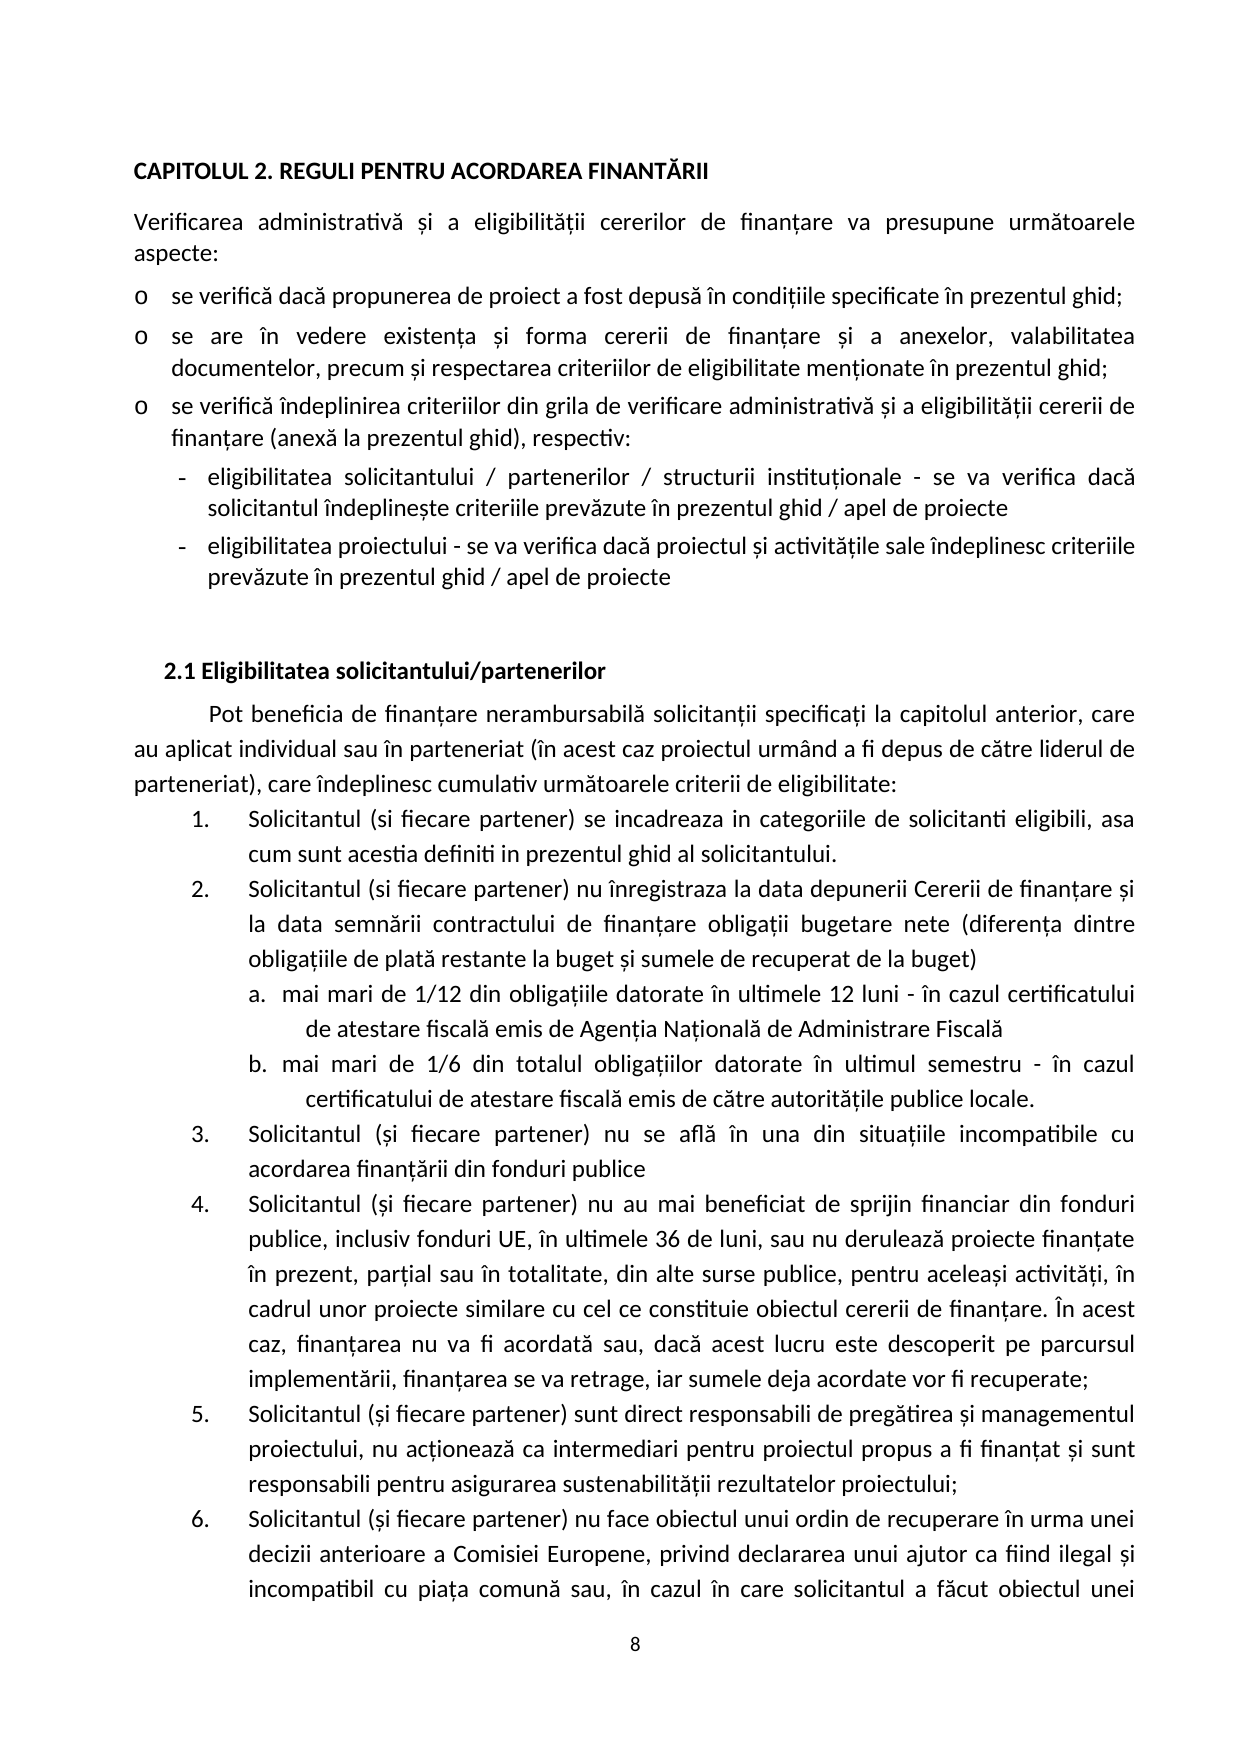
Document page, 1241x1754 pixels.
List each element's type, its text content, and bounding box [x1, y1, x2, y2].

list se verifică îndeplinirea criteriilor din grila de verificare administrativă şi a eligibilităţii cererii de finanţare (anexă la prezentul ghid), respectiv: [133, 391, 1137, 453]
list Solicitantul (si fiecare partener) se incadreaza in categoriile de solicitanti eligibili, asa cum sunt acestia definiti in prezentul ghid al solicitantului. [191, 803, 1137, 869]
list Solicitantul (si fiecare partener) nu înregistraza la data depunerii Cererii de finanţare şi la data semnării contractului de finanţare obligaţii bugetare nete (diferenţa dintre obligaţiile de plată restante la buget şi sumele de recuperat de la buget) [191, 873, 1137, 974]
list Solicitantul (şi fiecare partener) nu au mai beneficiat de sprijin financiar din fonduri publice, inclusiv fonduri UE, în ultimele 36 de luni, sau nu derulează proiecte finanţate în prezent, parţial sau în totalitate, din alte surse publice, pentru aceleaşi activităţi, în cadrul unor proiecte similare cu cel ce constituie obiectul cererii de finanţare. În acest caz, finanţarea nu va fi acordată sau, dacă acest lucru este descoperit pe parcursul implementării, finanţarea se va retrage, iar sumele deja acordate vor fi recuperate; [191, 1188, 1137, 1394]
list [191, 1503, 1137, 1604]
list eligibilitatea proiectului - se va verifica dacă proiectul şi activităţile sale îndeplinesc criteriile prevăzute în prezentul ghid / apel de proiecte [178, 531, 1137, 592]
list Solicitantul (şi fiecare partener) sunt direct responsabili de pregătirea şi managementul proiectului, nu acţionează ca intermediari pentru proiectul propus a fi finanţat şi sunt responsabili pentru asigurarea sustenabilităţii rezultatelor proiectului; [191, 1398, 1137, 1499]
list eligibilitatea solicitantului / partenerilor / structurii instituţionale - se va verifica dacă solicitantul îndeplineşte criteriile prevăzute în prezentul ghid / apel de proiecte [178, 461, 1137, 522]
list se verifică dacă propunerea de proiect a fost depusă în condiţiile specificate în prezentul ghid; [133, 280, 1137, 312]
text Verificarea administrativă şi a eligibilităţii cererilor de finanţare va presupune următoarele aspecte: [133, 206, 1137, 267]
text CAPITOLUL 2. REGULI PENTRU ACORDAREA FINANTĂRII [133, 155, 1137, 185]
list se are în vedere existenţa şi forma cererii de finanţare şi a anexelor, valabilitatea documentelor, precum şi respectarea criteriilor de eligibilitate menţionate în prezentul ghid; [133, 320, 1137, 382]
list mai mari de 1/6 din totalul obligaţiilor datorate în ultimul semestru - în cazul certificatului de atestare fiscală emis de către autorităţile publice locale. [248, 1048, 1137, 1114]
list mai mari de 1/12 din obligaţiile datorate în ultimele 12 luni - în cazul certificatului de atestare fiscală emis de Agenţia Naţională de Administrare Fiscală [248, 978, 1137, 1044]
text Pot beneficia de finanţare nerambursabilă solicitanţii specificaţi la capitolul anterior, care au aplicat individual sau în parteneriat (în acest caz proiectul urmând a fi depus de către liderul de parteneriat), care îndeplinesc cumulativ următoarele criterii de eligibilitate: [133, 698, 1137, 799]
text 2.1 Eligibilitatea solicitantului/partenerilor [133, 655, 1137, 686]
list Solicitantul (şi fiecare partener) nu se află în una din situaţiile incompatibile cu acordarea finanţării din fonduri publice [191, 1118, 1137, 1184]
